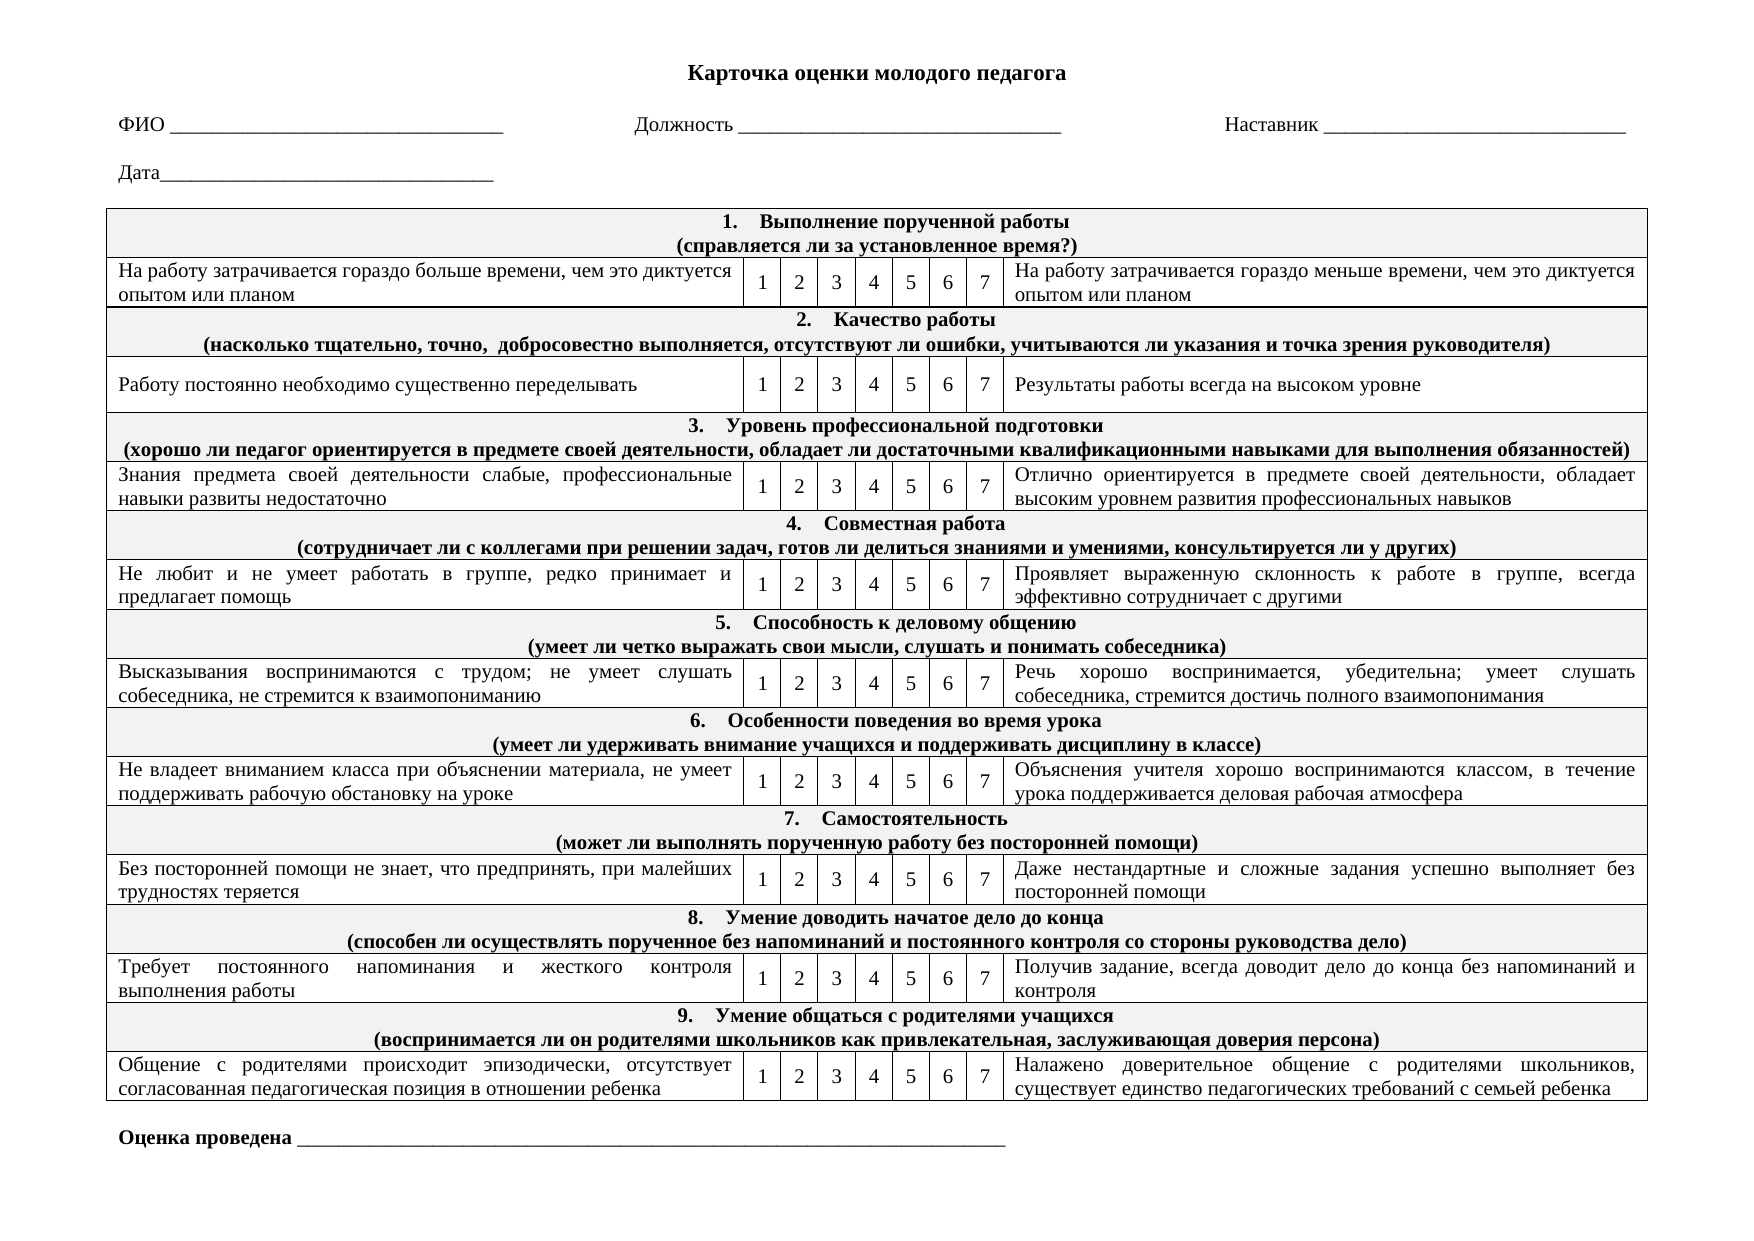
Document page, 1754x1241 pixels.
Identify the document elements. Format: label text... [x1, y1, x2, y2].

table_cell 4 [856, 560, 892, 608]
table_cell 3 [818, 1052, 855, 1100]
table_cell Знания предмета своей деятельности слабые, профессиональные навыки развиты недостаточно [107, 462, 743, 510]
table_cell Работу постоянно необходимо существенно переделывать [107, 357, 743, 412]
table_cell Совместная работа (сотрудничает ли с коллегами при решении задач, готов ли делиться знаниями и умениями, консультируется ли у других) [107, 511, 1647, 559]
table_cell 3 [818, 659, 855, 707]
table_cell 7 [967, 1052, 1003, 1100]
table_cell Качество работы (насколько тщательно, точно, добросовестно выполняется, отсутствуют ли ошибки, учитываются ли указания и точка зрения руководителя) [107, 308, 1647, 356]
table_cell 2 [781, 757, 817, 805]
table_cell 5 [893, 357, 929, 412]
table_cell 7 [967, 258, 1003, 306]
table_cell Требует постоянного напоминания и жесткого контроля выполнения работы [107, 954, 743, 1002]
table_cell 5 [893, 1052, 929, 1100]
table_cell Без посторонней помощи не знает, что предпринять, при малейших трудностях теряется [107, 855, 743, 903]
table_cell 4 [856, 954, 892, 1002]
table_cell 6 [930, 1052, 966, 1100]
table_cell Налажено доверительное общение с родителями школьников, существует единство педагогических требований с семьей ребенка [1004, 1052, 1647, 1100]
table_cell 1 [744, 258, 780, 306]
table_header Выполнение порученной работы (справляется ли за установленное время?) [107, 209, 1647, 257]
table_cell 3 [818, 462, 855, 510]
table_cell 2 [781, 954, 817, 1002]
table_cell 7 [967, 357, 1003, 412]
table_cell Умение доводить начатое дело до конца (способен ли осуществлять порученное без напоминаний и постоянного контроля со стороны руководства дело) [107, 905, 1647, 953]
table_cell Не любит и не умеет работать в группе, редко принимает и предлагает помощь [107, 560, 743, 608]
table_cell 2 [781, 258, 817, 306]
table_cell 4 [856, 757, 892, 805]
table_cell 4 [856, 462, 892, 510]
table_cell 1 [744, 757, 780, 805]
table_cell 4 [856, 659, 892, 707]
table_cell 4 [856, 1052, 892, 1100]
table_cell 5 [893, 462, 929, 510]
table_cell Объяснения учителя хорошо воспринимаются классом, в течение урока поддерживается деловая рабочая атмосфера [1004, 757, 1647, 805]
text Карточка оценки молодого педагога [118, 59, 1636, 85]
table_cell 7 [967, 659, 1003, 707]
text Дата________________________________ [118, 160, 1636, 184]
table_cell 7 [967, 560, 1003, 608]
table_cell 6 [930, 757, 966, 805]
table_cell На работу затрачивается гораздо меньше времени, чем это диктуется опытом или планом [1004, 258, 1647, 306]
text Оценка проведена ____________________________________________________________________ [118, 1125, 1636, 1149]
table_cell 5 [893, 659, 929, 707]
table_cell 1 [744, 357, 780, 412]
text ФИО ________________________________ Должность _______________________________ Наставник _____________________________ [118, 112, 1636, 136]
table_cell Уровень профессиональной подготовки (хорошо ли педагог ориентируется в предмете своей деятельности, обладает ли достаточными квалификационными навыками для выполнения обязанностей) [107, 413, 1647, 461]
table_cell 4 [856, 258, 892, 306]
table_cell Отлично ориентируется в предмете своей деятельности, обладает высоким уровнем развития профессиональных навыков [1004, 462, 1647, 510]
table_cell Даже нестандартные и сложные задания успешно выполняет без посторонней помощи [1004, 855, 1647, 903]
table_cell 1 [744, 560, 780, 608]
table_cell 5 [893, 757, 929, 805]
table_cell Получив задание, всегда доводит дело до конца без напоминаний и контроля [1004, 954, 1647, 1002]
table_cell 3 [818, 855, 855, 903]
table_cell Общение с родителями происходит эпизодически, отсутствует согласованная педагогическая позиция в отношении ребенка [107, 1052, 743, 1100]
table_cell 6 [930, 659, 966, 707]
table_cell 1 [744, 954, 780, 1002]
table_cell 2 [781, 855, 817, 903]
table_cell 1 [744, 462, 780, 510]
table_cell 2 [781, 462, 817, 510]
table_cell Проявляет выраженную склонность к работе в группе, всегда эффективно сотрудничает с другими [1004, 560, 1647, 608]
table_cell 3 [818, 357, 855, 412]
table_cell Не владеет вниманием класса при объяснении материала, не умеет поддерживать рабочую обстановку на уроке [107, 757, 743, 805]
table_cell 3 [818, 954, 855, 1002]
table_cell 2 [781, 1052, 817, 1100]
table_cell 7 [967, 757, 1003, 805]
table_cell 7 [967, 855, 1003, 903]
table_cell 6 [930, 357, 966, 412]
table_cell 3 [818, 757, 855, 805]
table_cell Особенности поведения во время урока (умеет ли удерживать внимание учащихся и поддерживать дисциплину в классе) [107, 708, 1647, 756]
table_cell 5 [893, 954, 929, 1002]
table_cell Речь хорошо воспринимается, убедительна; умеет слушать собеседника, стремится достичь полного взаимопонимания [1004, 659, 1647, 707]
table_cell 3 [818, 258, 855, 306]
table_cell 4 [856, 357, 892, 412]
table_cell Самостоятельность (может ли выполнять порученную работу без посторонней помощи) [107, 806, 1647, 854]
table_cell 2 [781, 357, 817, 412]
table_cell 1 [744, 659, 780, 707]
table_cell 5 [893, 258, 929, 306]
table_cell 6 [930, 560, 966, 608]
table_cell 2 [781, 659, 817, 707]
table_cell 2 [781, 560, 817, 608]
table_cell Способность к деловому общению (умеет ли четко выражать свои мысли, слушать и понимать собеседника) [107, 610, 1647, 658]
table_cell На работу затрачивается гораздо больше времени, чем это диктуется опытом или планом [107, 258, 743, 306]
table_cell 5 [893, 855, 929, 903]
table_cell 6 [930, 258, 966, 306]
table_cell 6 [930, 954, 966, 1002]
table_cell 1 [744, 1052, 780, 1100]
table_cell 4 [856, 855, 892, 903]
table_cell Высказывания воспринимаются с трудом; не умеет слушать собеседника, не стремится к взаимопониманию [107, 659, 743, 707]
table_cell 7 [967, 954, 1003, 1002]
table_cell 1 [744, 855, 780, 903]
table_cell 6 [930, 855, 966, 903]
table_cell 5 [893, 560, 929, 608]
table_cell 6 [930, 462, 966, 510]
table_cell Умение общаться с родителями учащихся (воспринимается ли он родителями школьников как привлекательная, заслуживающая доверия персона) [107, 1003, 1647, 1051]
table_cell 7 [967, 462, 1003, 510]
table_cell Результаты работы всегда на высоком уровне [1004, 357, 1647, 412]
table_cell 3 [818, 560, 855, 608]
